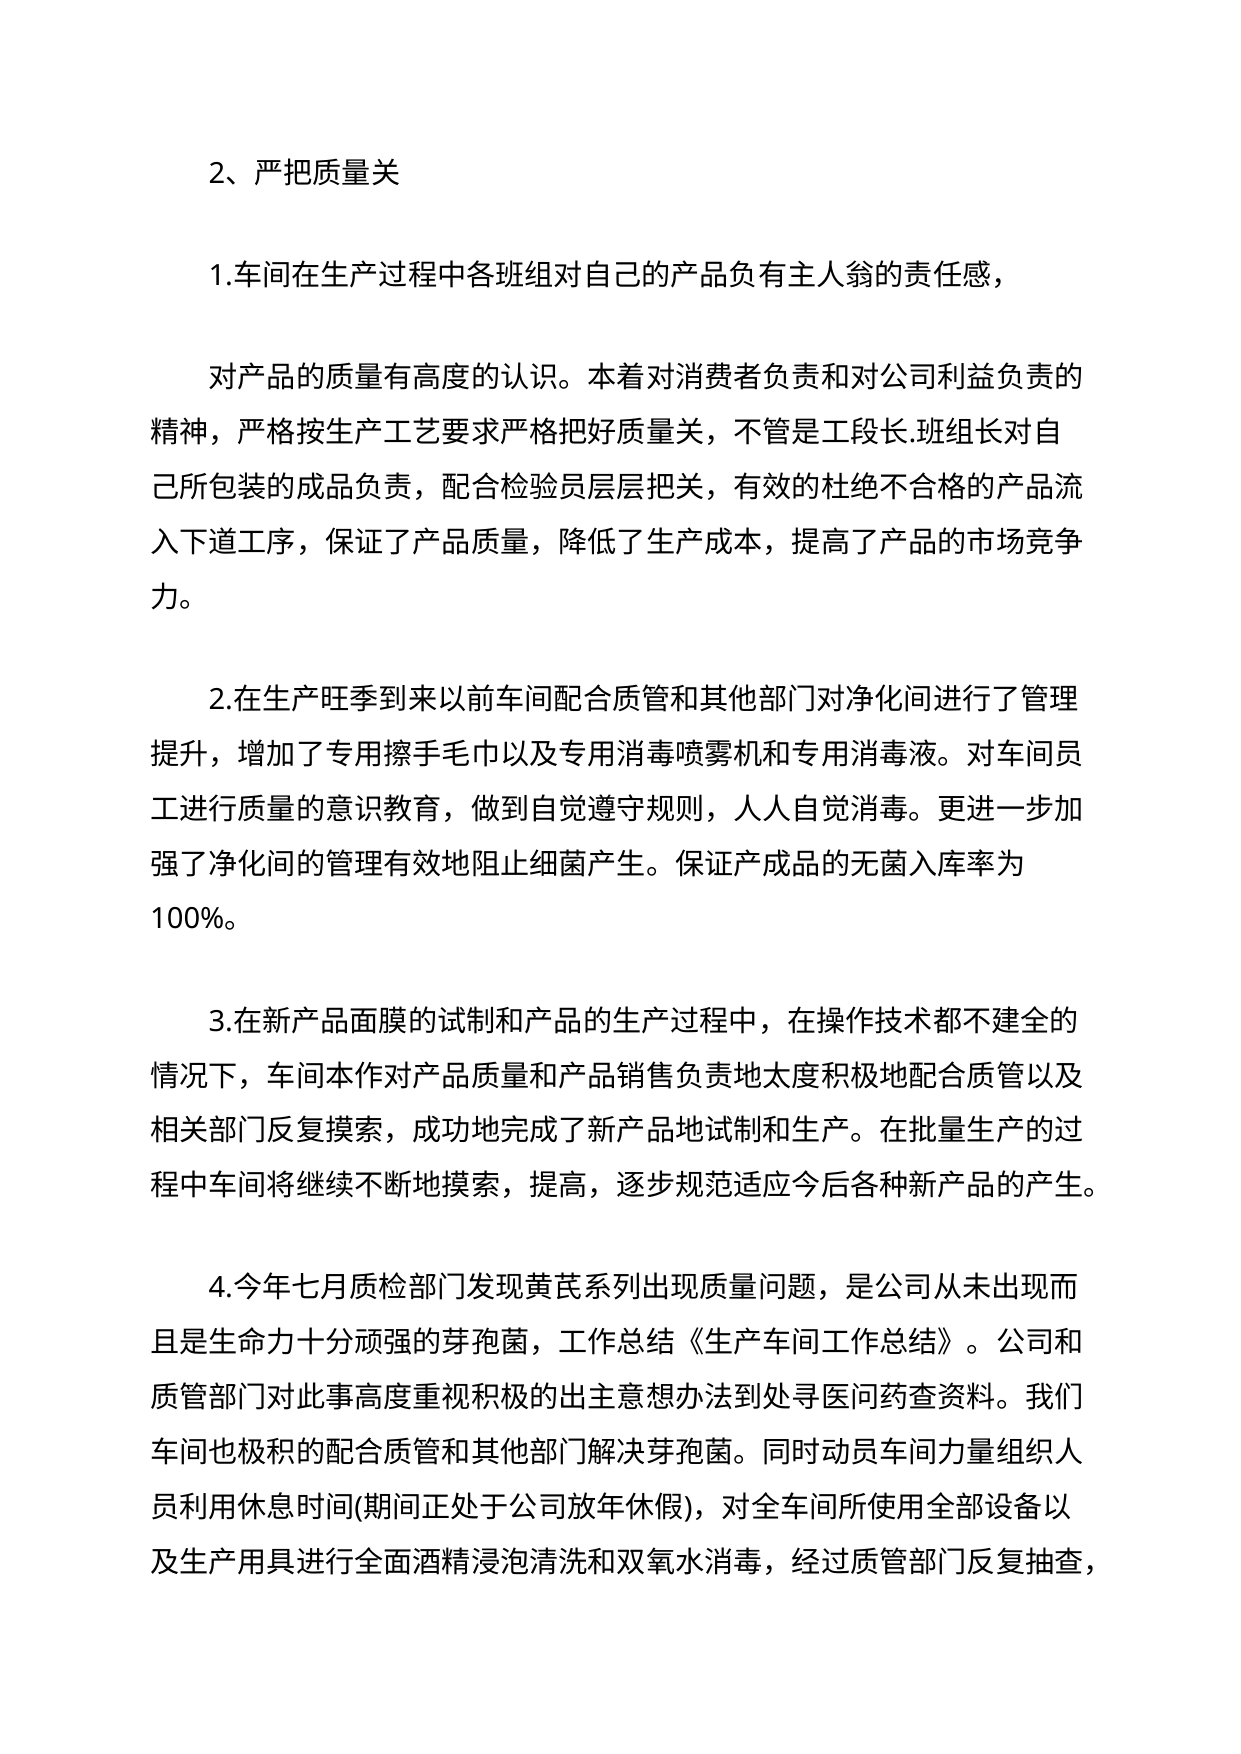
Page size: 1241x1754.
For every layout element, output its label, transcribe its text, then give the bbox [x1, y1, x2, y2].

text 1.车间在生产过程中各班组对自己的产品负有主人翁的责任感， [150, 252, 1090, 294]
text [150, 1264, 1090, 1581]
text 3.在新产品面膜的试制和产品的生产过程中，在操作技术都不建全的情况下，车间本作对产品质量和产品销售负责地太度积极地配合质管以及相关部门反复摸索，成功地完成了新产品地试制和生产。在批量生产的过程中车间将继续不断地摸索，提高，逐步规范适应今后各种新产品的产生。 [150, 997, 1090, 1204]
text 2、严把质量关 [150, 150, 1090, 192]
text 2.在生产旺季到来以前车间配合质管和其他部门对净化间进行了管理提升，增加了专用擦手毛巾以及专用消毒喷雾机和专用消毒液。对车间员工进行质量的意识教育，做到自觉遵守规则，人人自觉消毒。更进一步加强了净化间的管理有效地阻止细菌产生。保证产成品的无菌入库率为100%。 [150, 675, 1090, 937]
text 对产品的质量有高度的认识。本着对消费者负责和对公司利益负责的精神，严格按生产工艺要求严格把好质量关，不管是工段长.班组长对自己所包装的成品负责，配合检验员层层把关，有效的杜绝不合格的产品流入下道工序，保证了产品质量，降低了生产成本，提高了产品的市场竞争力。 [150, 354, 1090, 616]
